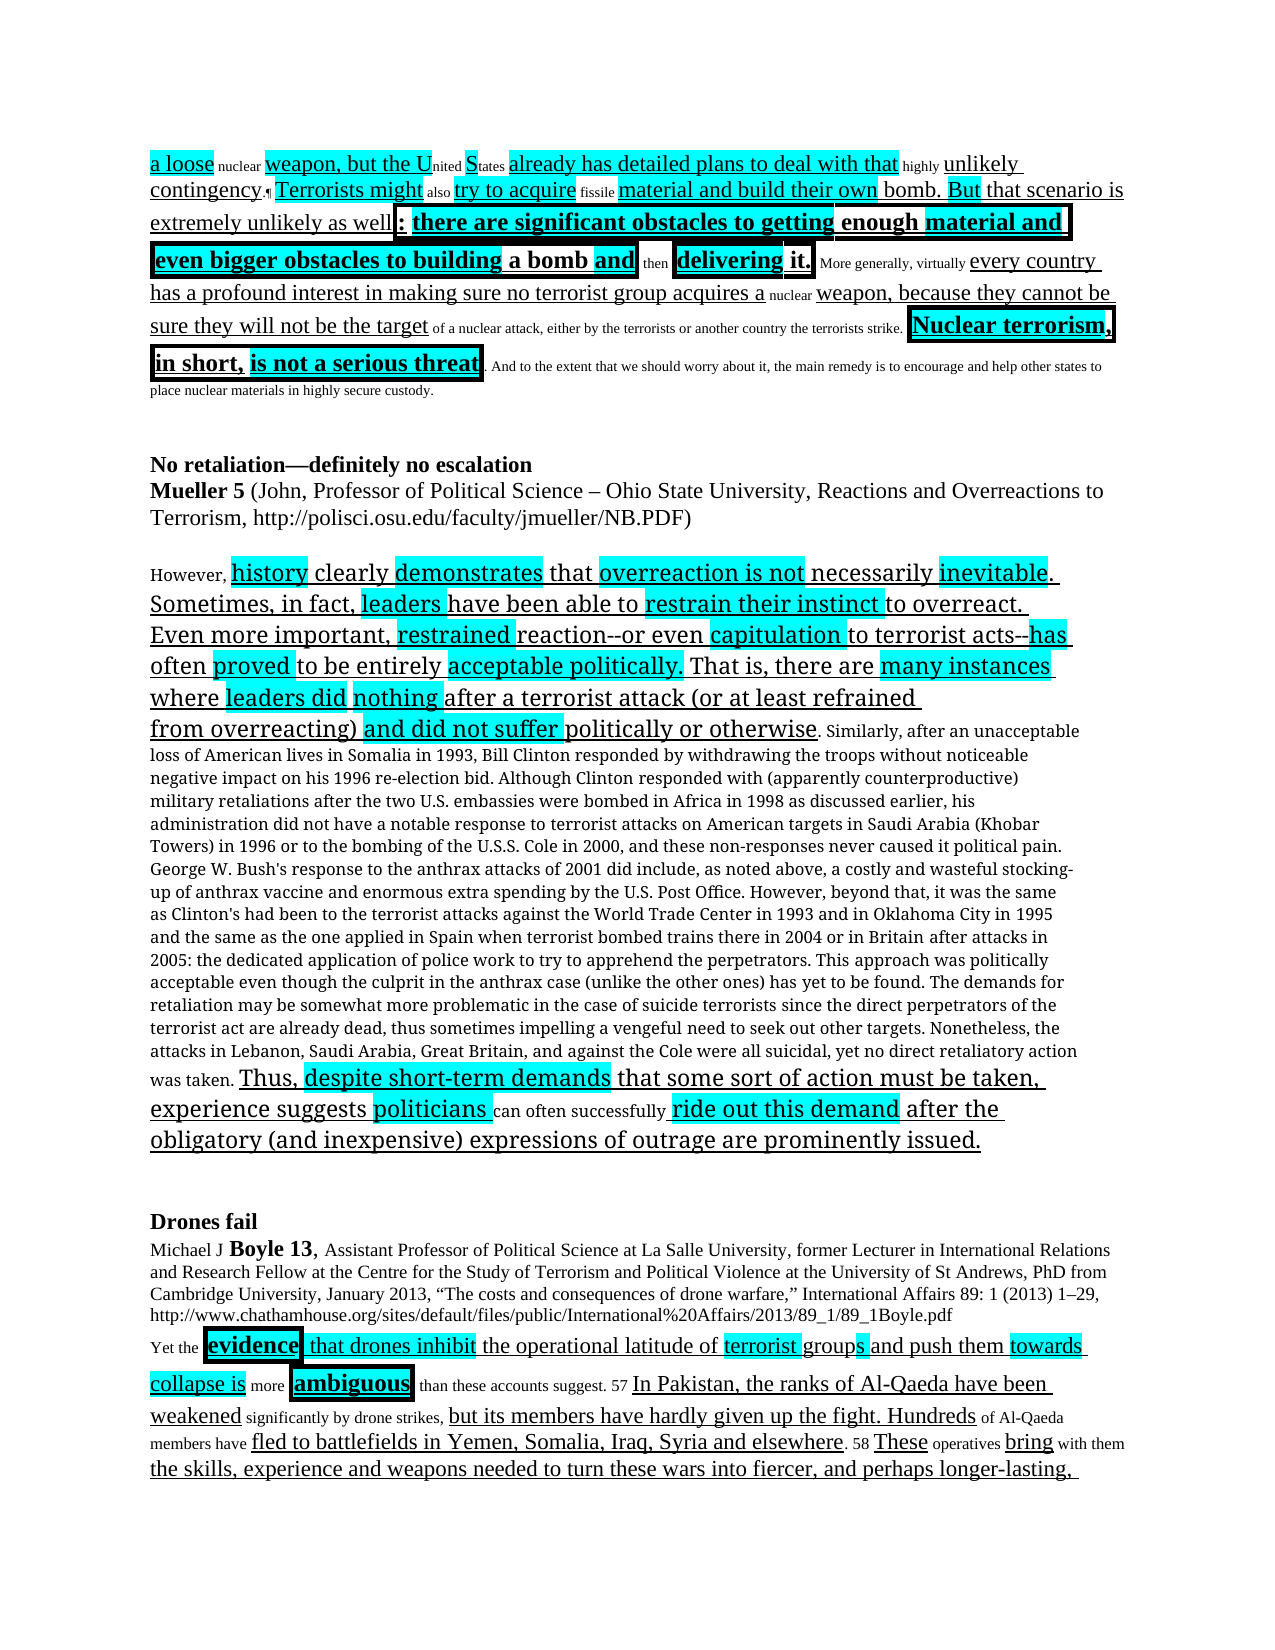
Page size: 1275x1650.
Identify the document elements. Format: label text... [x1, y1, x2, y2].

text However, history clearly demonstrates that overreaction is not necessarily inevitable. Sometimes, in fact, leaders have been able to restrain their instinct to overreact. Even more important, restrained reaction--or even capitulation to terrorist acts--has often proved to be entirely acceptable politically. That is, there are many instances where leaders did nothing after a terrorist attack (or at least refrained from overreacting) and did not suffer politically or otherwise. Similarly, after an unacceptable loss of American lives in Somalia in 1993, Bill Clinton responded by withdrawing the troops without noticeable negative impact on his 1996 re-election bid. Although Clinton responded with (apparently counterproductive) military retaliations after the two U.S. embassies were bombed in Africa in 1998 as discussed earlier, his administration did not have a notable response to terrorist attacks on American targets in Saudi Arabia (Khobar Towers) in 1996 or to the bombing of the U.S.S. Cole in 2000, and these non-responses never caused it political pain. George W. Bush's response to the anthrax attacks of 2001 did include, as noted above, a costly and wasteful stocking-up of anthrax vaccine and enormous extra spending by the U.S. Post Office. However, beyond that, it was the same as Clinton's had been to the terrorist attacks against the World Trade Center in 1993 and in Oklahoma City in 1995 and the same as the one applied in Spain when terrorist bombed trains there in 2004 or in Britain after attacks in 2005: the dedicated application of police work to try to apprehend the perpetrators. This approach was politically acceptable even though the culprit in the anthrax case (unlike the other ones) has yet to be found. The demands for retaliation may be somewhat more problematic in the case of suicide terrorists since the direct perpetrators of the terrorist act are already dead, thus sometimes impelling a vengeful need to seek out other targets. Nonetheless, the attacks in Lebanon, Saudi Arabia, Great Britain, and against the Cole were all suicidal, yet no direct retaliatory action was taken. Thus, despite short-term demands that some sort of action must be taken, experience suggests politicians can often successfully ride out this demand after the obligatory (and inexpensive) expressions of outrage are prominently issued. [150, 556, 1080, 1156]
text Drones fail [150, 1208, 1125, 1235]
text Mueller 5 (John, Professor of Political Science – Ohio State University, Reactions and Overreactions to Terrorism, http://polisci.osu.edu/faculty/jmueller/NB.PDF) [150, 477, 1125, 530]
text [150, 150, 1125, 398]
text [150, 1326, 1125, 1481]
text Michael J Boyle 13, Assistant Professor of Political Science at La Salle University, former Lecturer in International Relations and Research Fellow at the Centre for the Study of Terrorism and Political Violence at the University of St Andrews, PhD from Cambridge University, January 2013, “The costs and consequences of drone warfare,” International Affairs 89: 1 (2013) 1–29, http://www.chathamhouse.org/sites/default/files/public/International%20Affairs/2013/89_1/89_1Boyle.pdf [150, 1235, 1125, 1326]
text No retaliation—definitely no escalation [150, 451, 1125, 477]
